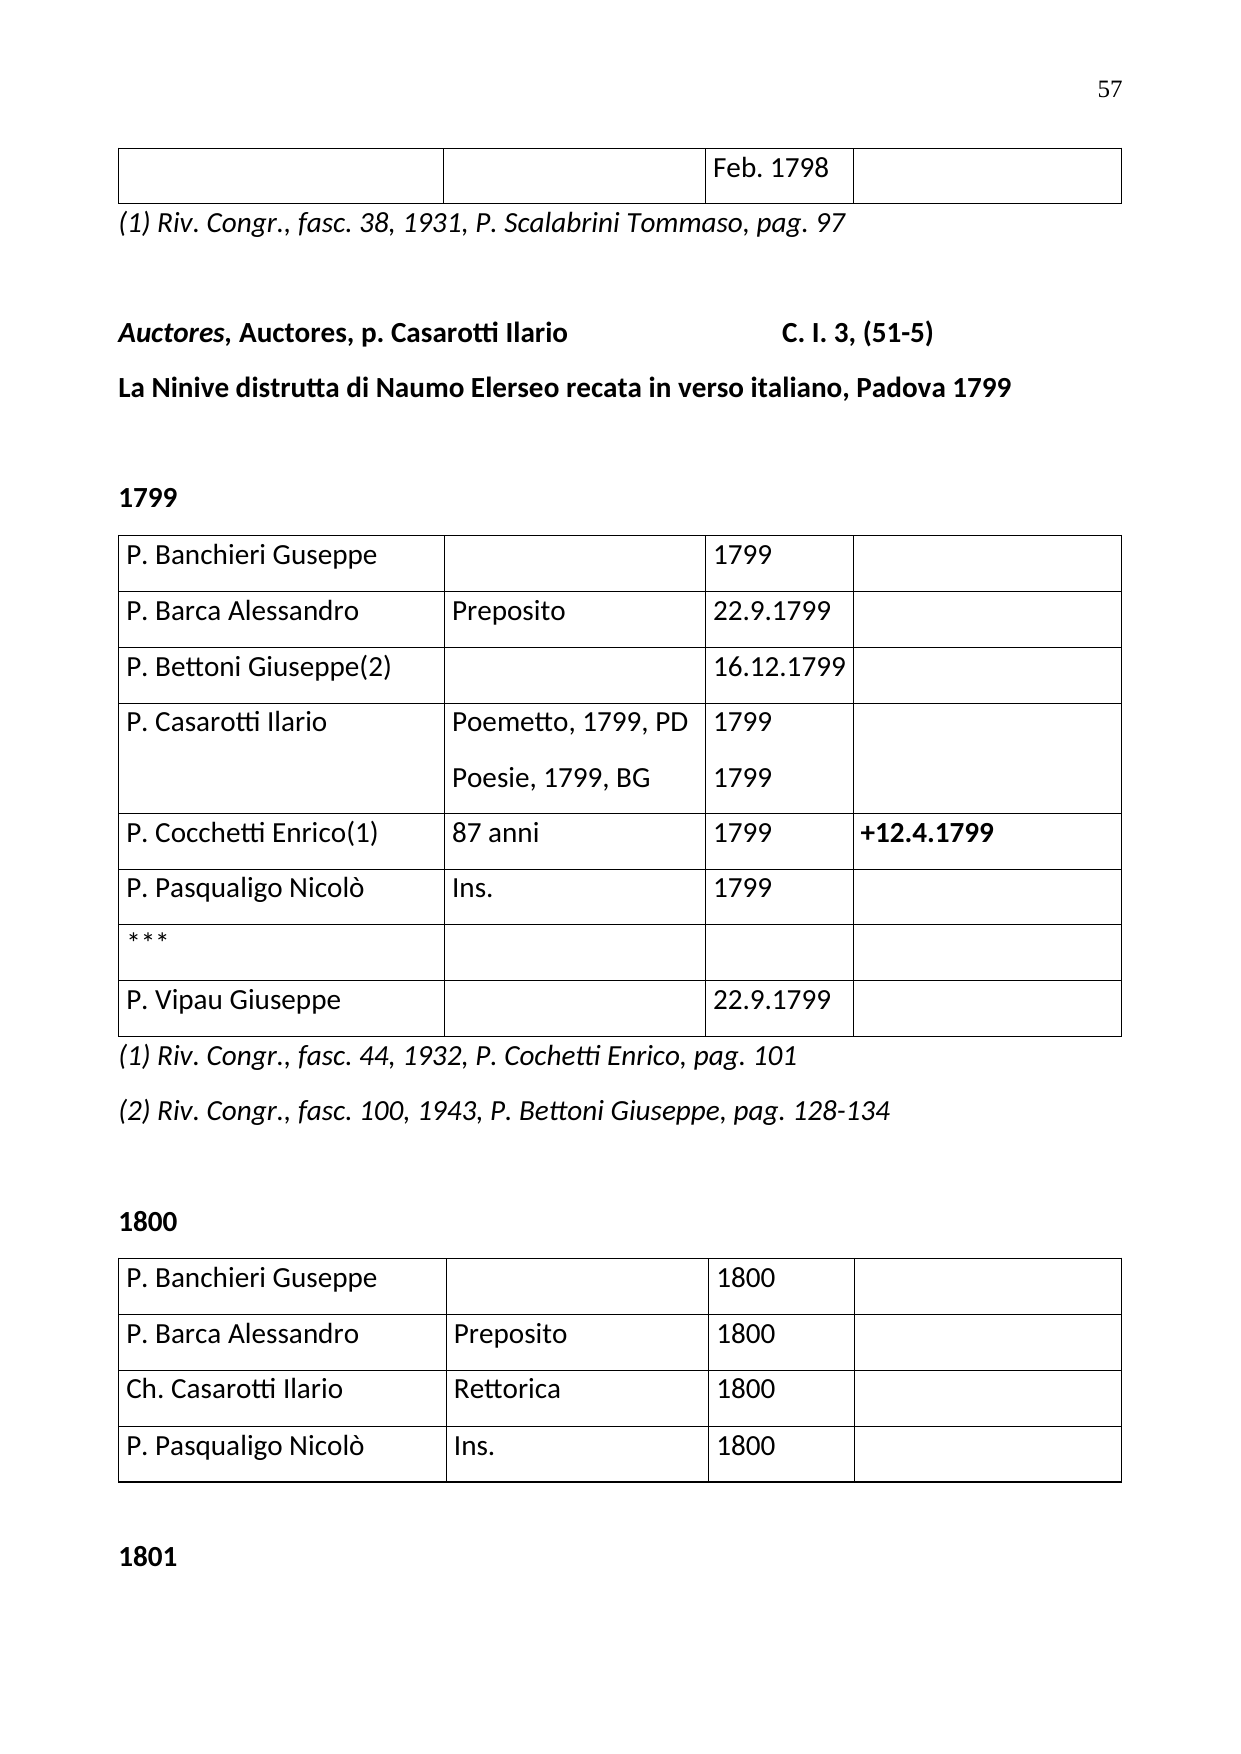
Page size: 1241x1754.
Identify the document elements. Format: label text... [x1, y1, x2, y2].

text La Ninive distrutta di Naumo Elerseo recata in verso italiano, Padova 1799 [118, 369, 1122, 405]
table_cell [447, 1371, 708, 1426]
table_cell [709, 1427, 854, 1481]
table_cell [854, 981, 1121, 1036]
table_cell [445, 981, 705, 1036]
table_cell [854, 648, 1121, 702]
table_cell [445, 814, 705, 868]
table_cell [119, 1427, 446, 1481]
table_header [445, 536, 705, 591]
text 1800 [118, 1203, 1122, 1238]
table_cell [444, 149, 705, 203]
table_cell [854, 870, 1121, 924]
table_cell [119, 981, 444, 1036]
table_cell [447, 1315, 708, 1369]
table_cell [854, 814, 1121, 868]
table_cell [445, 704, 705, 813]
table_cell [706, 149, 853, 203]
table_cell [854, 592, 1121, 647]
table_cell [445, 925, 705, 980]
text (2) Riv. Congr., fasc. 100, 1943, P. Bettoni Giuseppe, pag. 128-134 [118, 1092, 1122, 1128]
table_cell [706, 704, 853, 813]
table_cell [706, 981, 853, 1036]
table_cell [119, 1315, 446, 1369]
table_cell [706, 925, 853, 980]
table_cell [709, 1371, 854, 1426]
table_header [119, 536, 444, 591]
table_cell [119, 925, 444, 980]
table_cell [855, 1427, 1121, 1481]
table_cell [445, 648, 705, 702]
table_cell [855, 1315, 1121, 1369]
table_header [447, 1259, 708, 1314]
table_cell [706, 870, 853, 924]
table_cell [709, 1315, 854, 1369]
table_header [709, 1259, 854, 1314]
text 1799 [118, 479, 1122, 515]
text (1) Riv. Congr., fasc. 38, 1931, P. Scalabrini Tommaso, pag. 97 [118, 204, 1122, 240]
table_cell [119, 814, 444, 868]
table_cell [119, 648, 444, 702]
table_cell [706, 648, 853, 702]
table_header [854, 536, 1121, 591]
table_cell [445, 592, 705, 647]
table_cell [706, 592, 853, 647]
text 1801 [118, 1538, 1122, 1573]
text (1) Riv. Congr., fasc. 44, 1932, P. Cochetti Enrico, pag. 101 [118, 1037, 1122, 1073]
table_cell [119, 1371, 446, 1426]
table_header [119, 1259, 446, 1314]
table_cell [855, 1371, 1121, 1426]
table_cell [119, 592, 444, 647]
text Auctores, Auctores, p. Casarotti Ilario C. I. 3, (51-5) [118, 314, 1122, 350]
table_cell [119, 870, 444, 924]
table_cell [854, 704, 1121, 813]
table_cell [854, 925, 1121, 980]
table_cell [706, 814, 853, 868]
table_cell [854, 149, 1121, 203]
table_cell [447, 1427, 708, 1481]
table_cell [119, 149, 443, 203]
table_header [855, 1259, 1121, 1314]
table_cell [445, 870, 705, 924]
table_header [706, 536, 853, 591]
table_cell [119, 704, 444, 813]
